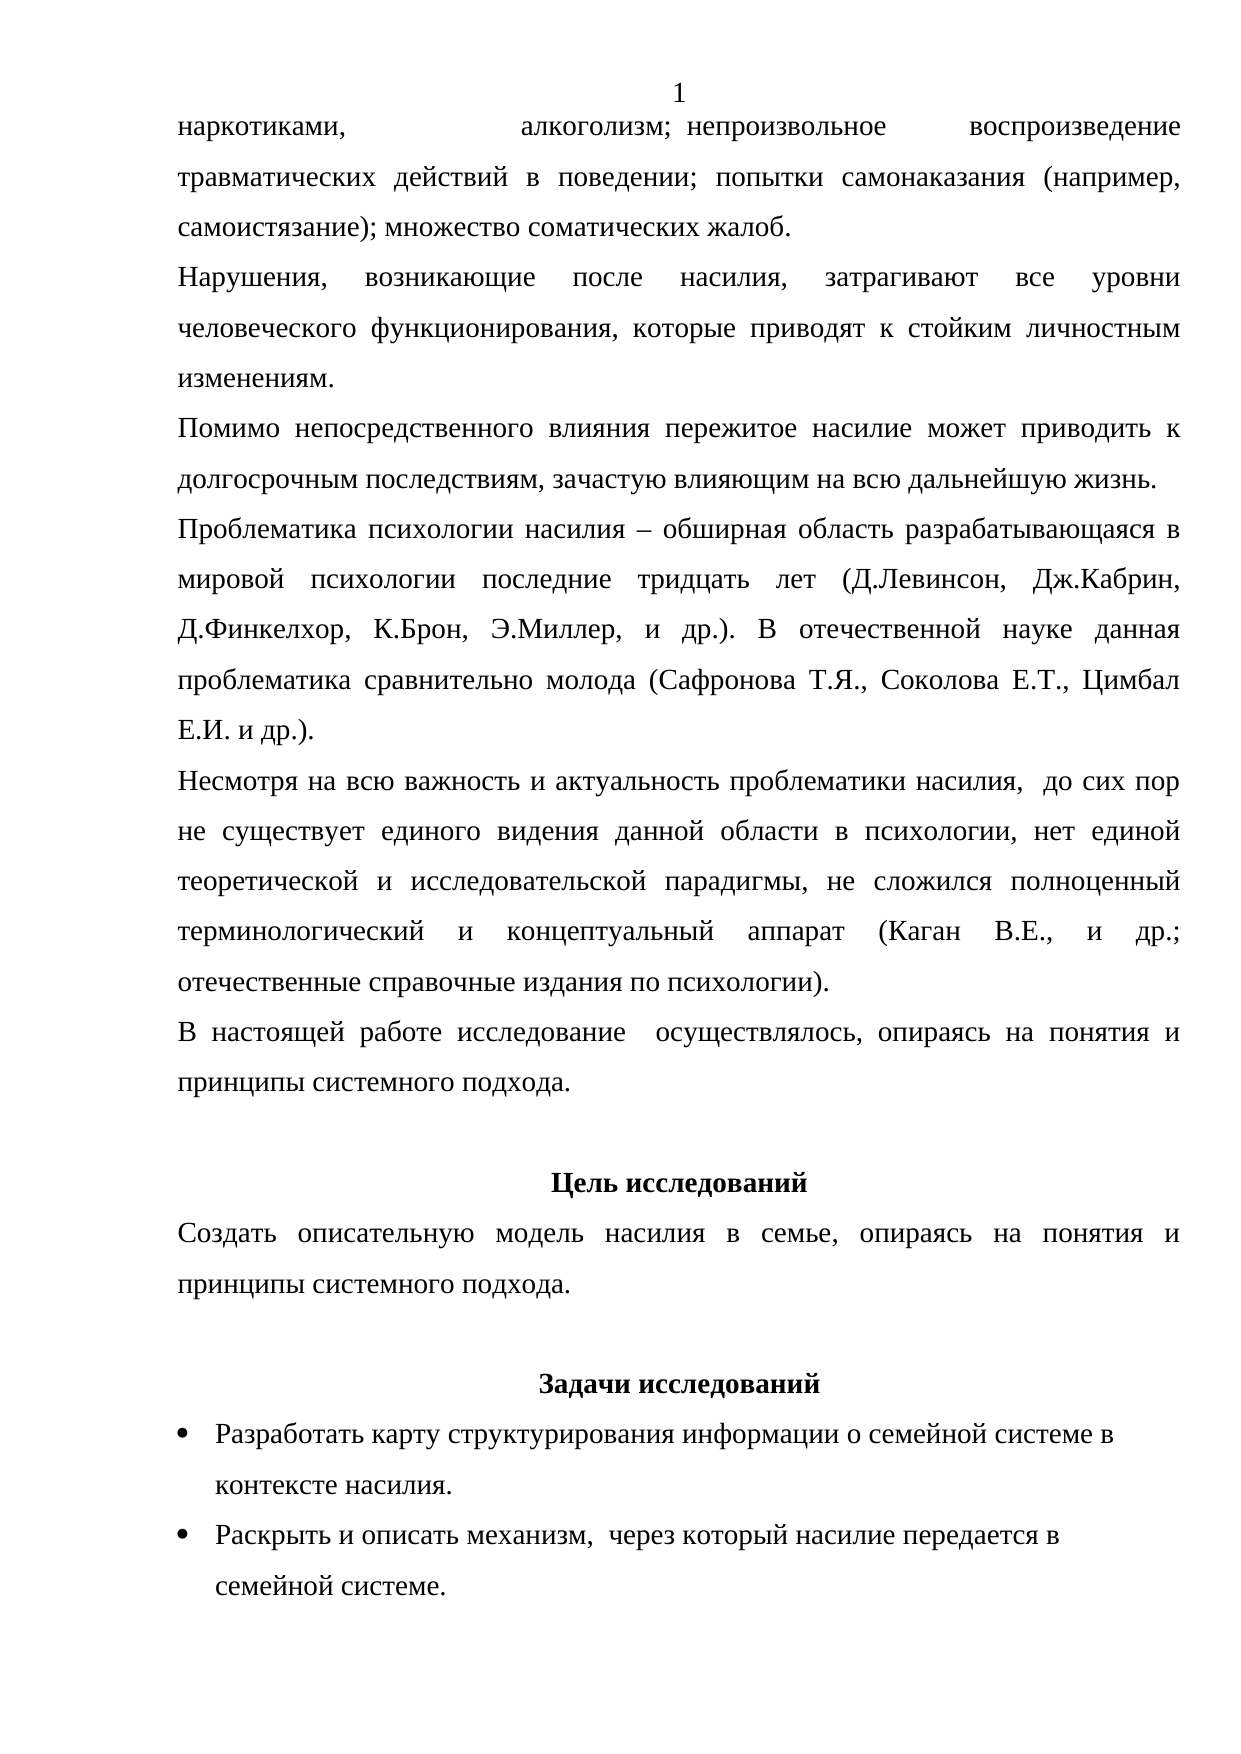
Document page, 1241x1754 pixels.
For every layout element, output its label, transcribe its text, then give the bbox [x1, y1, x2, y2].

text Проблематика психологии насилия – обширная область разрабатывающаяся в мировой психологии последние тридцать лет (Д.Левинсон, Дж.Кабрин, Д.Финкелхор, К.Брон, Э.Миллер, и др.). В отечественной науке данная проблематика сравнительно молода (Сафронова Т.Я., Соколова Е.Т., Цимбал Е.И. и др.). [177, 511, 1181, 746]
text Нарушения, возникающие после насилия, затрагивают все уровни человеческого функционирования, которые приводят к стойким личностным изменениям. [177, 259, 1181, 394]
text Задачи исследований [177, 1366, 1181, 1400]
list Раскрыть и описать механизм, через который насилие передается в семейной системе. [177, 1517, 1181, 1601]
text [177, 108, 1181, 243]
text Создать описательную модель насилия в семье, опираясь на понятия и принципы системного подхода. [177, 1215, 1181, 1299]
text Помимо непосредственного влияния пережитое насилие может приводить к долгосрочным последствиям, зачастую влияющим на всю дальнейшую жизнь. [177, 410, 1181, 494]
text В настоящей работе исследование осуществлялось, опираясь на понятия и принципы системного подхода. [177, 1014, 1181, 1098]
subtitle Цель исследований [177, 1165, 1181, 1199]
text Несмотря на всю важность и актуальность проблематики насилия, до сих пор не существует единого видения данной области в психологии, нет единой теоретической и исследовательской парадигмы, не сложился полноценный терминологический и концептуальный аппарат (Каган В.Е., и др.; отечественные справочные издания по психологии). [177, 763, 1181, 997]
list Разработать карту структурирования информации о семейной системе в контексте насилия. [177, 1417, 1181, 1501]
